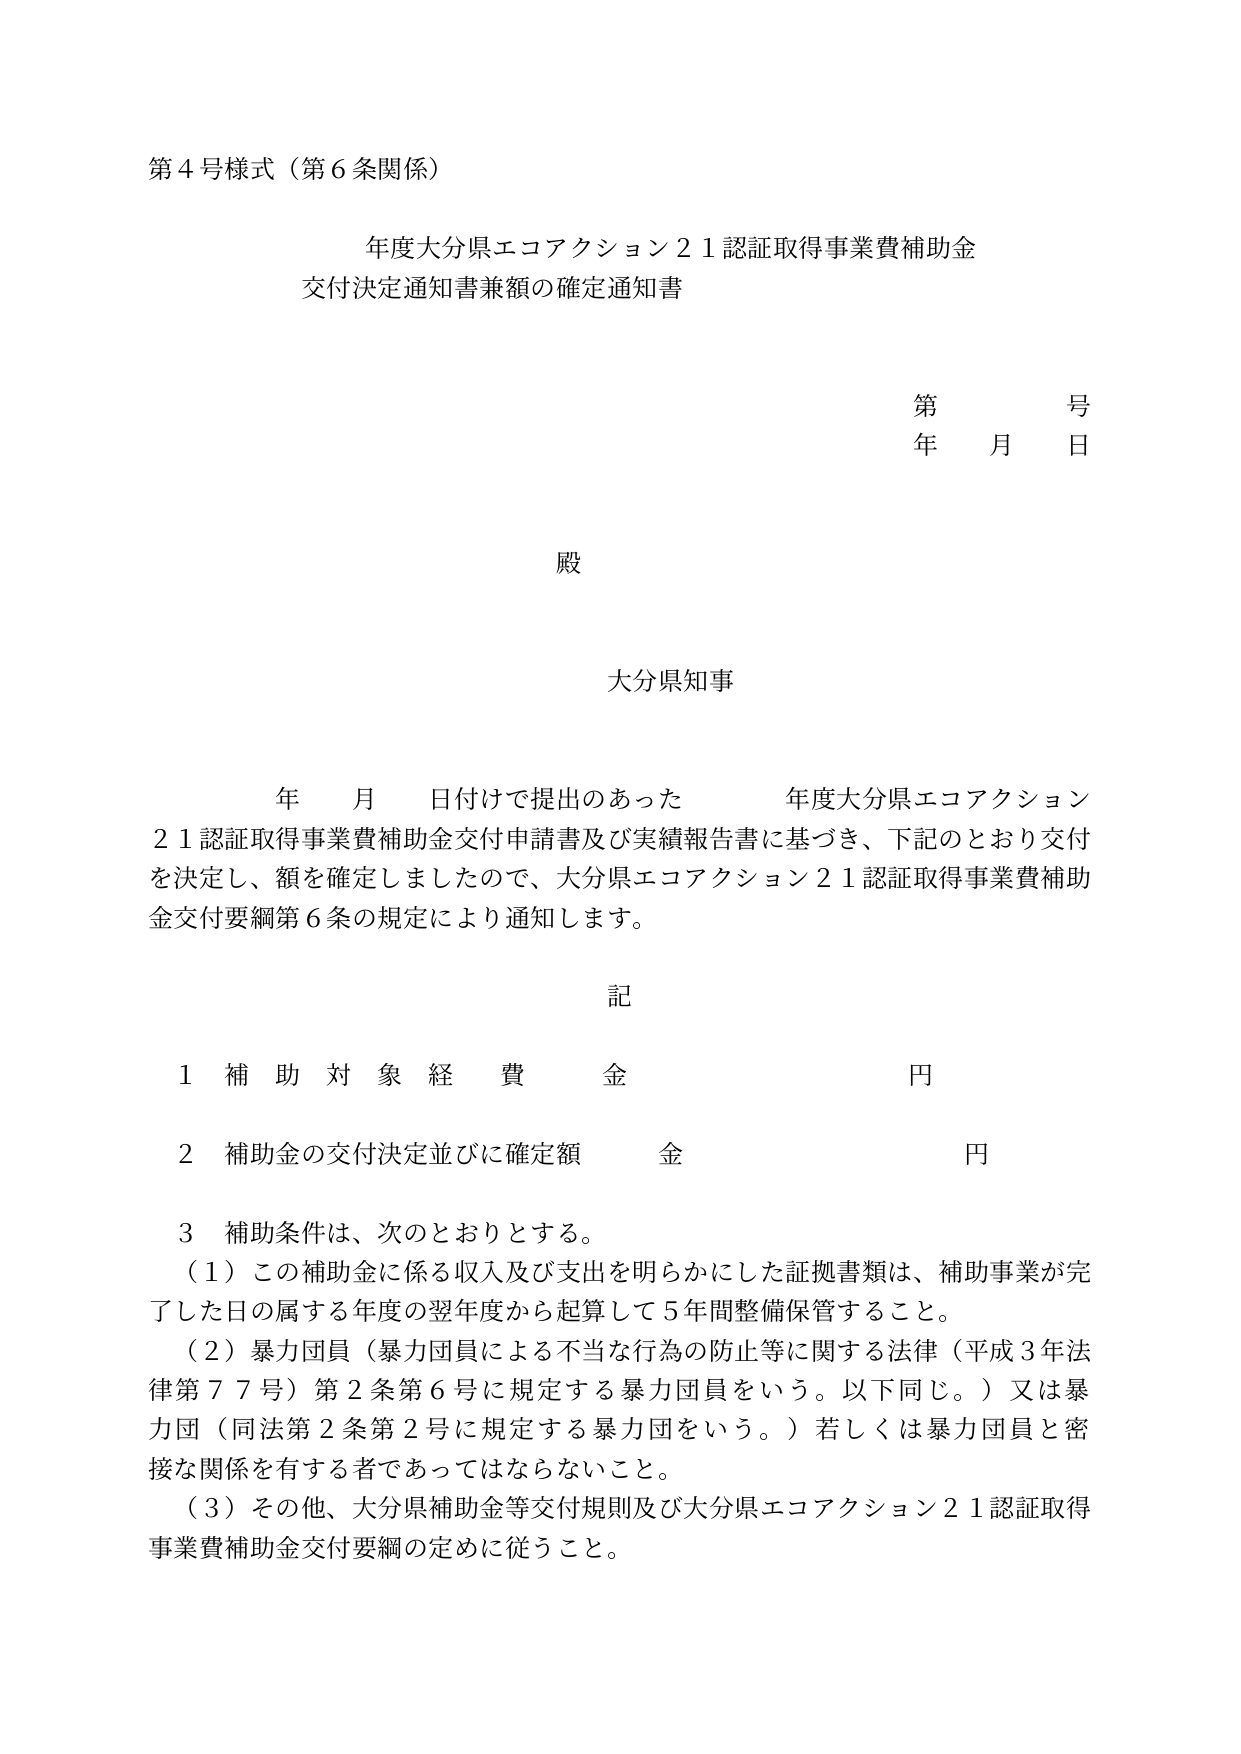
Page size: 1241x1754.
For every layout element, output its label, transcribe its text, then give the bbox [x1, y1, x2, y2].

text （２）暴力団員（暴力団員による不当な行為の防止等に関する法律（平成３年法 律第７７号）第２条第６号に規定する暴力団員をいう。以下同じ。）又は暴 力団（同法第２条第２号に規定する暴力団をいう。）若しくは暴力団員と密 接な関係を有する者であってはならないこと。 [148, 1330, 1092, 1487]
text 大分県知事 [148, 660, 1092, 700]
text １ 補助対象経費 金 円 [148, 1054, 1092, 1093]
text 第 号 [148, 385, 1092, 424]
text （３）その他、大分県補助金等交付規則及び大分県エコアクション２１認証取得 事業費補助金交付要綱の定めに従うこと。 [148, 1487, 1092, 1566]
text 第４号様式（第６条関係） [148, 148, 1092, 188]
text 年度大分県エコアクション２１認証取得事業費補助金 [148, 227, 1092, 267]
text 殿 [148, 542, 1092, 582]
text 交付決定通知書兼額の確定通知書 [148, 267, 1092, 306]
text 年 月 日 [148, 424, 1092, 463]
text （１）この補助金に係る収入及び支出を明らかにした証拠書類は、補助事業が完 了した日の属する年度の翌年度から起算して５年間整備保管すること。 [148, 1251, 1092, 1330]
text 年 月 日付けで提出のあった 年度大分県エコアクション２１認証取得事業費補助金交付申請書及び実績報告書に基づき、下記のとおり交付を決定し、額を確定しましたので、大分県エコアクション２１認証取得事業費補助金交付要綱第６条の規定により通知します。 [148, 778, 1092, 936]
text ３ 補助条件は、次のとおりとする。 [148, 1212, 1092, 1251]
text 記 [148, 975, 1092, 1015]
text ２ 補助金の交付決定並びに確定額 金 円 [148, 1133, 1092, 1172]
